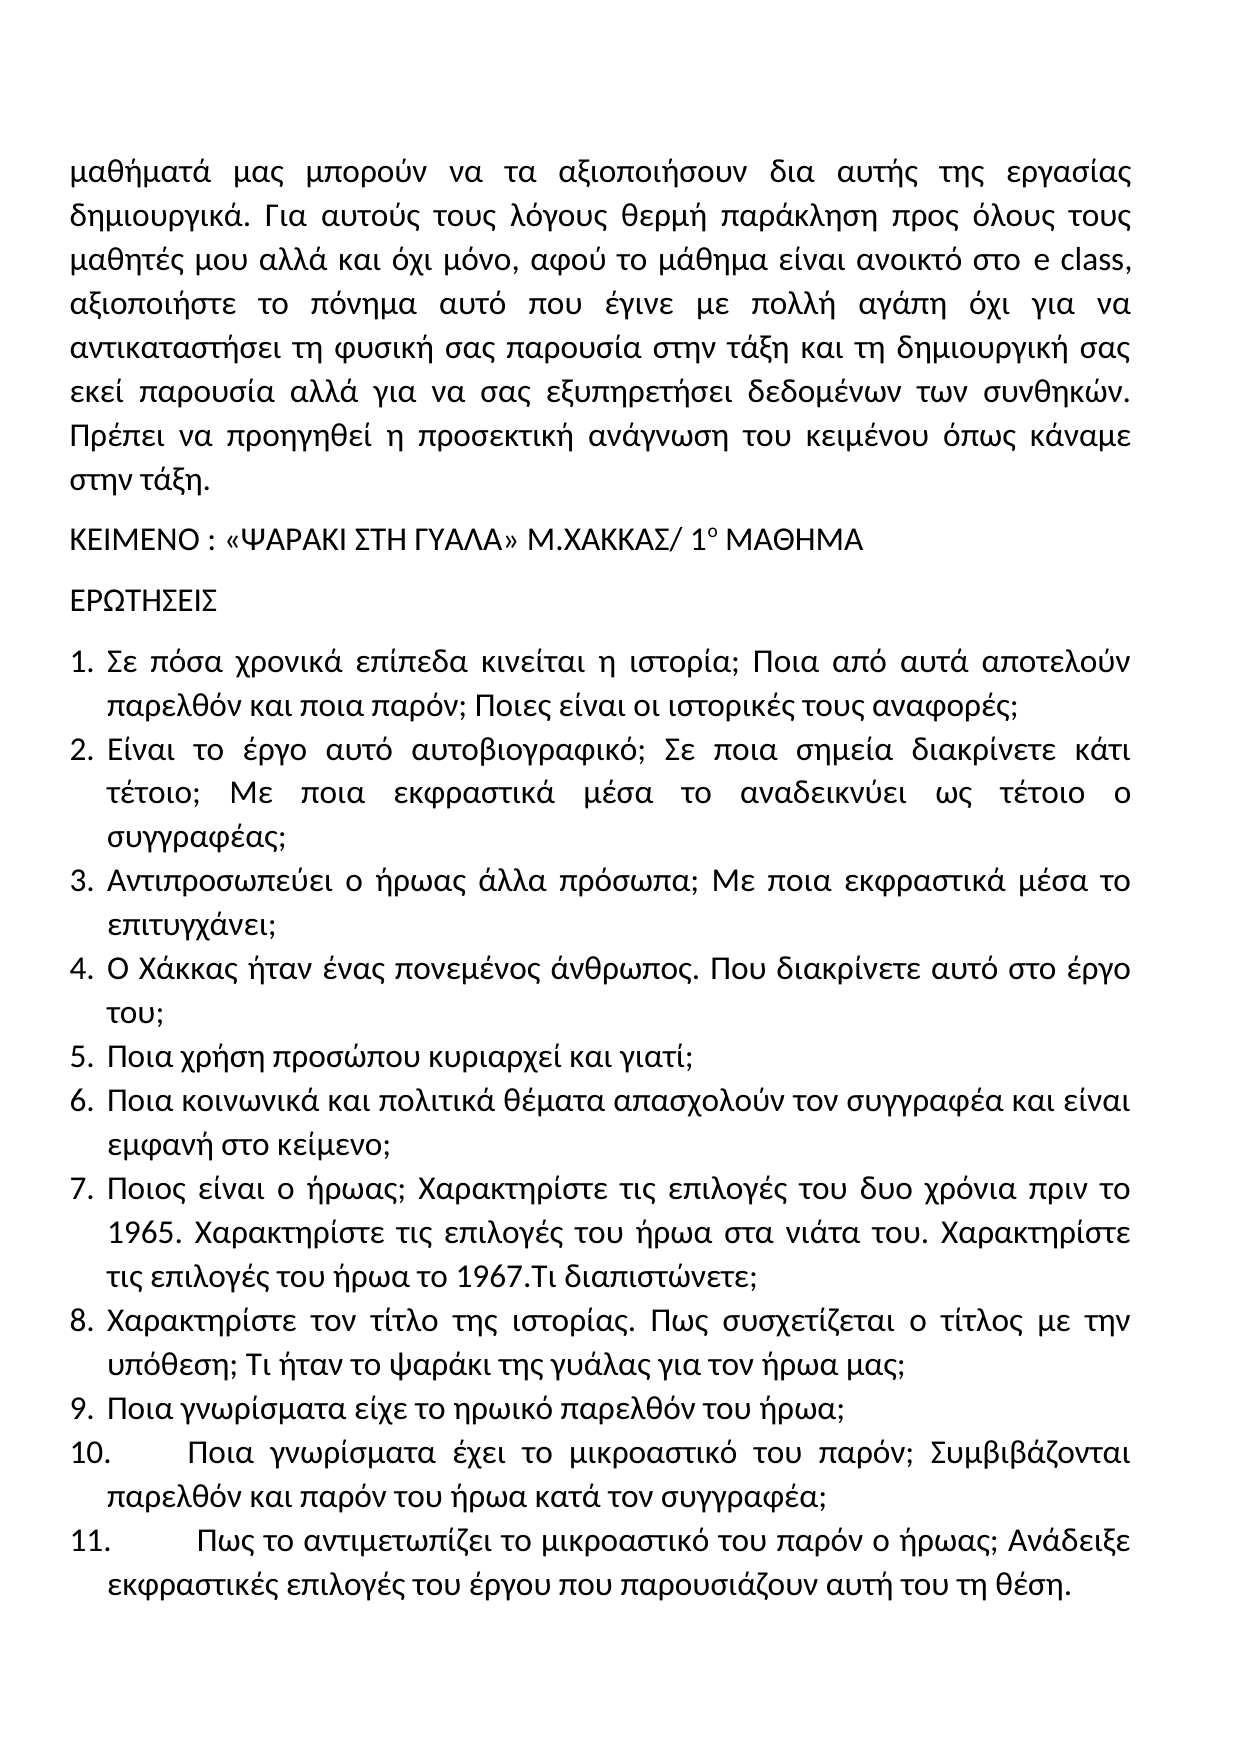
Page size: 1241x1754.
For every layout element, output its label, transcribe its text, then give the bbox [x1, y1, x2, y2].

list Ποιος είναι ο ήρωας; Χαρακτηρίστε τις επιλογές του δυο χρόνια πριν το 1965. Χαρακτηρίστε τις επιλογές του ήρωα στα νιάτα του. Χαρακτηρίστε τις επιλογές του ήρωα το 1967.Τι διαπιστώνετε; [69, 1167, 1132, 1296]
list Ποια χρήση προσώπου κυριαρχεί και γιατί; [69, 1035, 1132, 1076]
list Ποια γνωρίσματα είχε το ηρωικό παρελθόν του ήρωα; [69, 1387, 1132, 1428]
text ΚΕΙΜΕΝΟ : «ΨΑΡΑΚΙ ΣΤΗ ΓΥΑΛΑ» Μ.ΧΑΚΚΑΣ/ 1ο ΜΑΘΗΜΑ [69, 518, 1132, 559]
text ΕΡΩΤΗΣΕΙΣ [69, 579, 1132, 620]
list Πως το αντιμετωπίζει το μικροαστικό του παρόν ο ήρωας; Ανάδειξε εκφραστικές επιλογές του έργου που παρουσιάζουν αυτή του τη θέση. [69, 1519, 1132, 1603]
list Ο Χάκκας ήταν ένας πονεμένος άνθρωπος. Που διακρίνετε αυτό στο έργο του; [69, 947, 1132, 1032]
list Αντιπροσωπεύει ο ήρωας άλλα πρόσωπα; Με ποια εκφραστικά μέσα το επιτυγχάνει; [69, 859, 1132, 944]
list Ποια γνωρίσματα έχει το μικροαστικό του παρόν; Συμβιβάζονται παρελθόν και παρόν του ήρωα κατά τον συγγραφέα; [69, 1431, 1132, 1516]
list Χαρακτηρίστε τον τίτλο της ιστορίας. Πως συσχετίζεται ο τίτλος με την υπόθεση; Τι ήταν το ψαράκι της γυάλας για τον ήρωα μας; [69, 1299, 1132, 1384]
list Σε πόσα χρονικά επίπεδα κινείται η ιστορία; Ποια από αυτά αποτελούν παρελθόν και ποια παρόν; Ποιες είναι οι ιστορικές τους αναφορές; [69, 639, 1132, 724]
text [69, 150, 1132, 498]
list Ποια κοινωνικά και πολιτικά θέματα απασχολούν τον συγγραφέα και είναι εμφανή στο κείμενο; [69, 1079, 1132, 1164]
list Είναι το έργο αυτό αυτοβιογραφικό; Σε ποια σημεία διακρίνετε κάτι τέτοιο; Με ποια εκφραστικά μέσα το αναδεικνύει ως τέτοιο ο συγγραφέας; [69, 727, 1132, 856]
